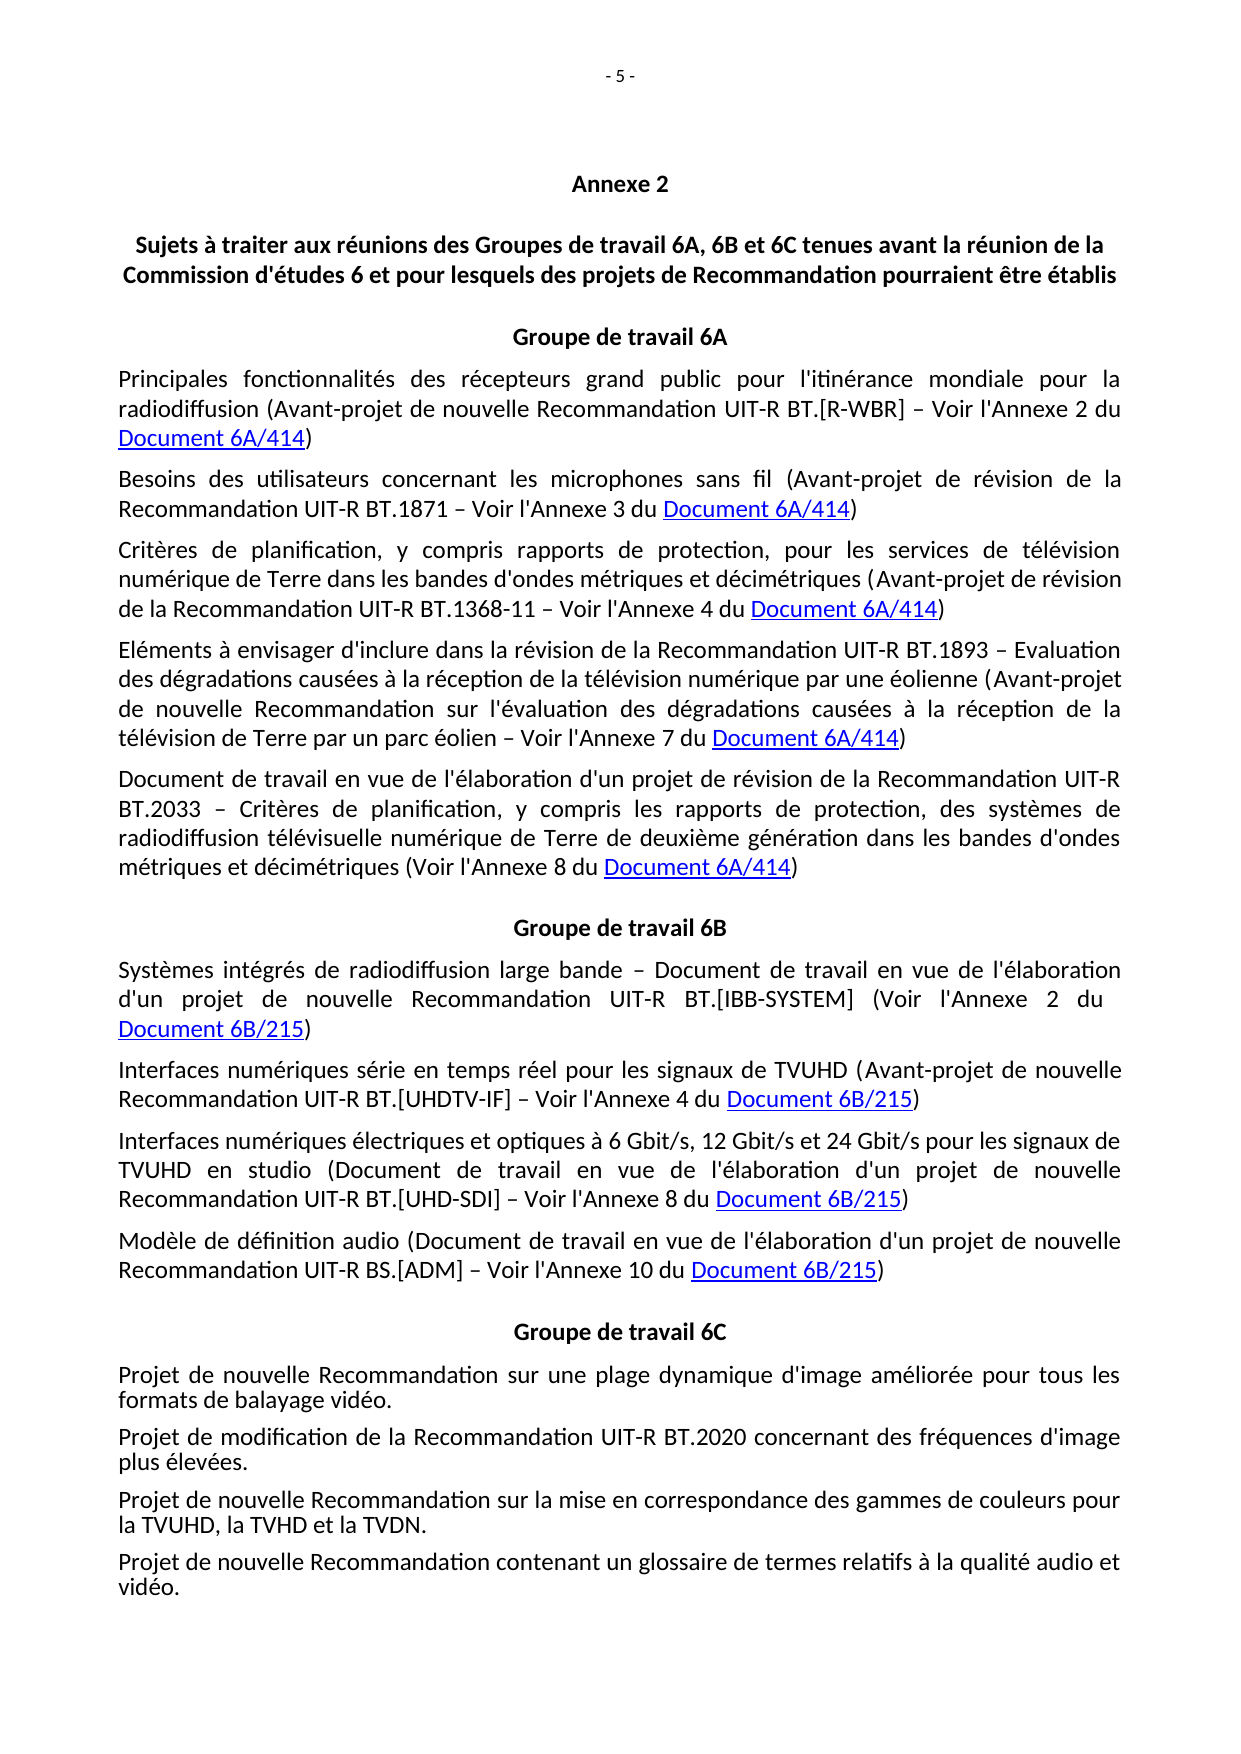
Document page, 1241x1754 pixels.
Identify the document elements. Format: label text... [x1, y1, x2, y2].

text Projet de nouvelle Recommandation contenant un glossaire de termes relatifs à la qualité audio et vidéo. [118, 1551, 1122, 1601]
title Interfaces numériques électriques et optiques à 6 Gbit/s, 12 Gbit/s et 24 Gbit/s pour les signaux de TVUHD en studio (Document de travail en vue de l'élaboration d'un projet de nouvelle Recommandation UIT-R BT.[UHD-SDI] – Voir l'Annexe 8 du Document 6B/215) [118, 1126, 1122, 1214]
title Annexe 2 Sujets à traiter aux réunions des Groupes de travail 6A, 6B et 6C tenues avant la réunion de la Commission d'études 6 et pour lesquels des projets de Recommandation pourraient être établis [118, 168, 1122, 290]
text Critères de planification, y compris rapports de protection, pour les services de télévision numérique de Terre dans les bandes d'ondes métriques et décimétriques (Avant-projet de révision de la Recommandation UIT-R BT.1368-11 – Voir l'Annexe 4 du Document 6A/414) [118, 535, 1122, 623]
text Besoins des utilisateurs concernant les microphones sans fil (Avant-projet de révision de la Recommandation UIT-R BT.1871 – Voir l'Annexe 3 du Document 6A/414) [118, 464, 1122, 523]
title Groupe de travail 6C [118, 1316, 1122, 1346]
title Groupe de travail 6A [118, 321, 1122, 352]
text Projet de nouvelle Recommandation sur la mise en correspondance des gammes de couleurs pour la TVUHD, la TVHD et la TVDN. [118, 1488, 1122, 1538]
text Projet de nouvelle Recommandation sur une plage dynamique d'image améliorée pour tous les formats de balayage vidéo. [118, 1363, 1122, 1413]
title Systèmes intégrés de radiodiffusion large bande – Document de travail en vue de l'élaboration d'un projet de nouvelle Recommandation UIT-R BT.[IBB-SYSTEM] (Voir l'Annexe 2 du Document 6B/215) [118, 955, 1122, 1043]
text Eléments à envisager d'inclure dans la révision de la Recommandation UIT-R BT.1893 – Evaluation des dégradations causées à la réception de la télévision numérique par une éolienne (Avant-projet de nouvelle Recommandation sur l'évaluation des dégradations causées à la réception de la télévision de Terre par un parc éolien – Voir l'Annexe 7 du Document 6A/414) [118, 635, 1122, 752]
title Interfaces numériques série en temps réel pour les signaux de TVUHD (Avant-projet de nouvelle Recommandation UIT-R BT.[UHDTV-IF] – Voir l'Annexe 4 du Document 6B/215) [118, 1055, 1122, 1114]
text Document de travail en vue de l'élaboration d'un projet de révision de la Recommandation UIT-R BT.2033 – Critères de planification, y compris les rapports de protection, des systèmes de radiodiffusion télévisuelle numérique de Terre de deuxième génération dans les bandes d'ondes métriques et décimétriques (Voir l'Annexe 8 du Document 6A/414) [118, 764, 1122, 881]
title Groupe de travail 6B [118, 912, 1122, 943]
title Principales fonctionnalités des récepteurs grand public pour l'itinérance mondiale pour la radiodiffusion (Avant-projet de nouvelle Recommandation UIT-R BT.[R-WBR] – Voir l'Annexe 2 du Document 6A/414) [118, 364, 1122, 452]
text Projet de modification de la Recommandation UIT-R BT.2020 concernant des fréquences d'image plus élevées. [118, 1426, 1122, 1476]
title Modèle de définition audio (Document de travail en vue de l'élaboration d'un projet de nouvelle Recommandation UIT-R BS.[ADM] – Voir l'Annexe 10 du Document 6B/215) [118, 1226, 1122, 1284]
